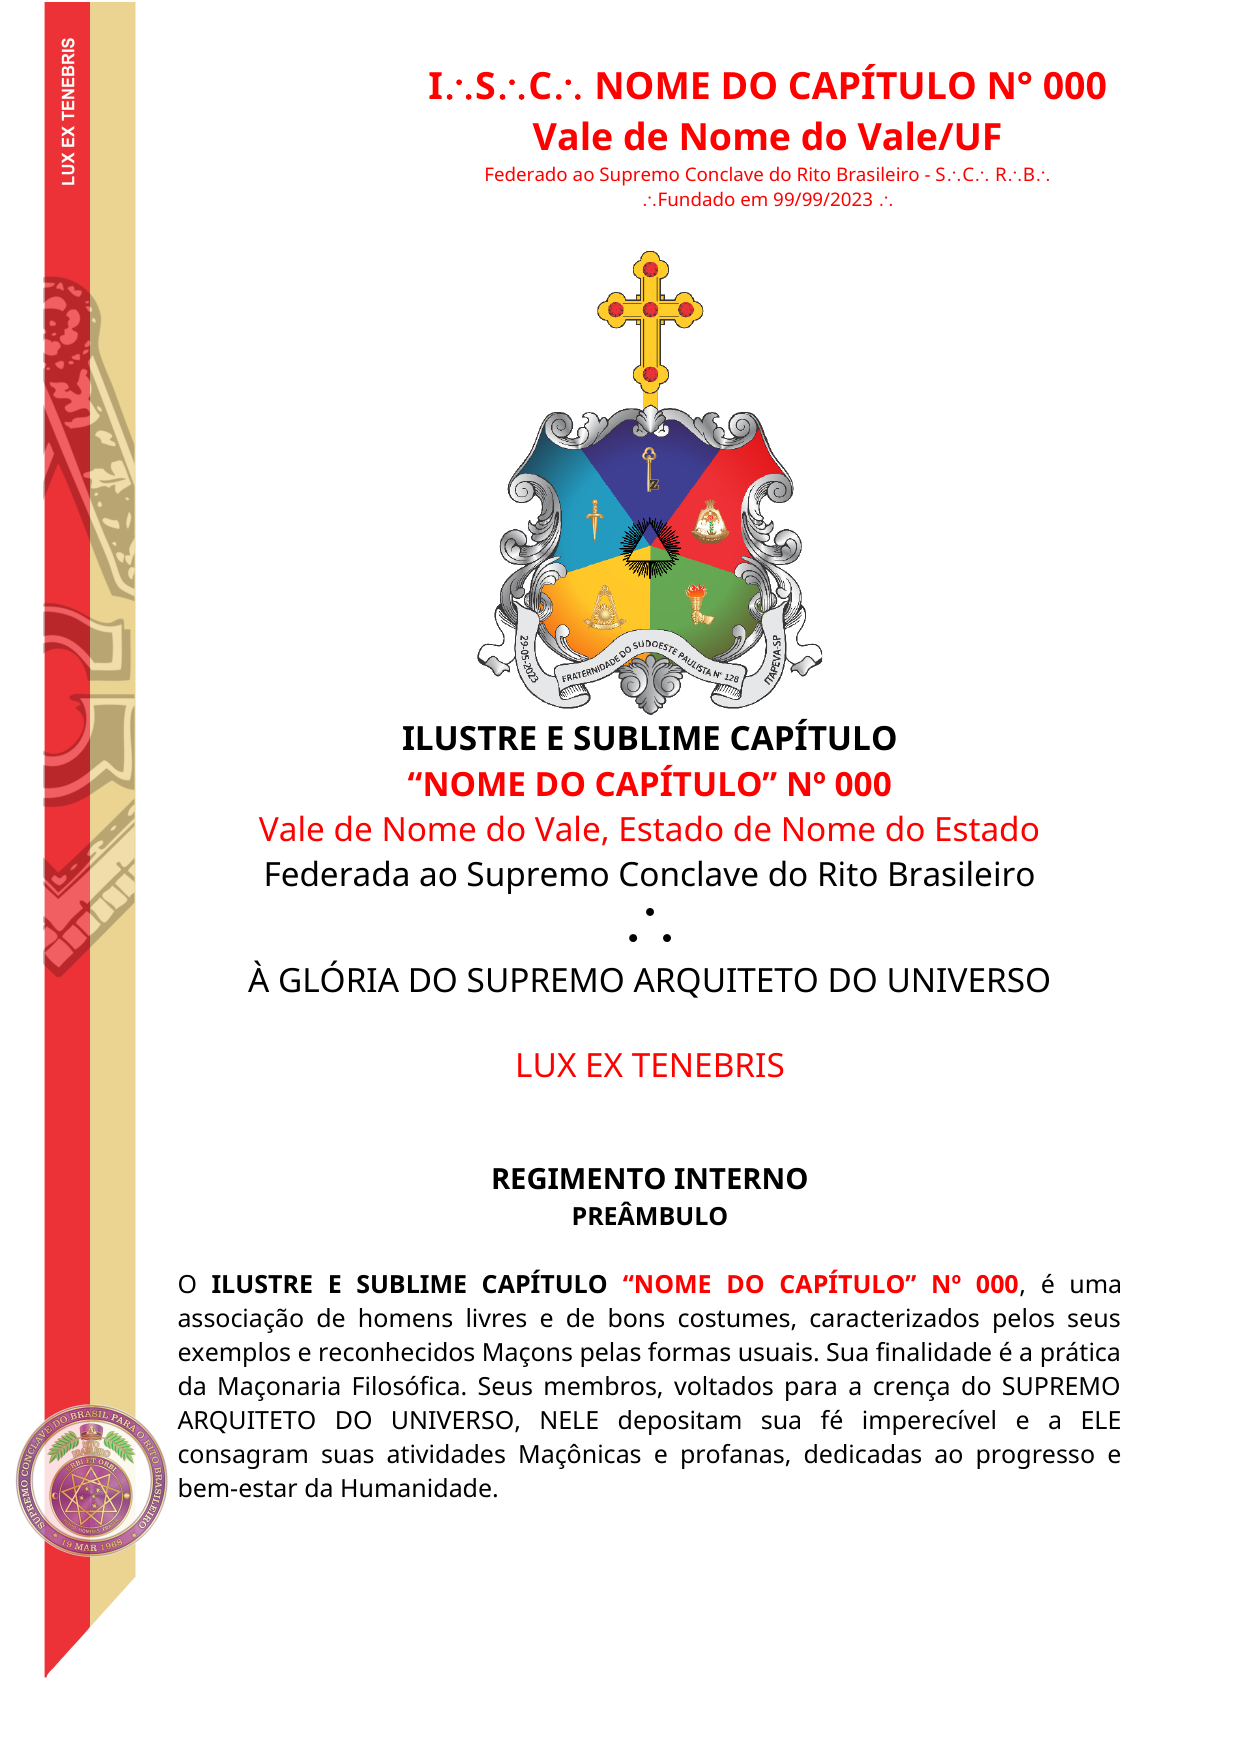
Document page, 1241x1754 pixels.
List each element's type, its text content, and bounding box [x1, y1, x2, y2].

picture [0, 2, 1241, 1754]
text “NOME DO CAPÍTULO” Nº 000 [177, 760, 1122, 806]
text PREÂMBULO [177, 1198, 1122, 1232]
text O ILUSTRE E SUBLIME CAPÍTULO “NOME DO CAPÍTULO” Nº 000, é uma associação de homens livres e de bons costumes, caracterizados pelos seus exemplos e reconhecidos Maçons pelas formas usuais. Sua finalidade é a prática da Maçonaria Filosófica. Seus membros, voltados para a crença do SUPREMO ARQUITETO DO UNIVERSO, NELE depositam sua fé imperecível e a ELE consagram suas atividades Maçônicas e profanas, dedicadas ao progresso e bem-estar da Humanidade. [177, 1266, 1122, 1505]
text LUX EX TENEBRIS [177, 1042, 1122, 1088]
text REGIMENTO INTERNO [177, 1159, 1122, 1198]
text À GLÓRIA DO SUPREMO ARQUITETO DO UNIVERSO [177, 957, 1122, 1003]
text Federada ao Supremo Conclave do Rito Brasileiro [177, 851, 1122, 897]
text ILUSTRE E SUBLIME CAPÍTULO [177, 715, 1122, 760]
text Vale de Nome do Vale, Estado de Nome do Estado [177, 806, 1122, 851]
